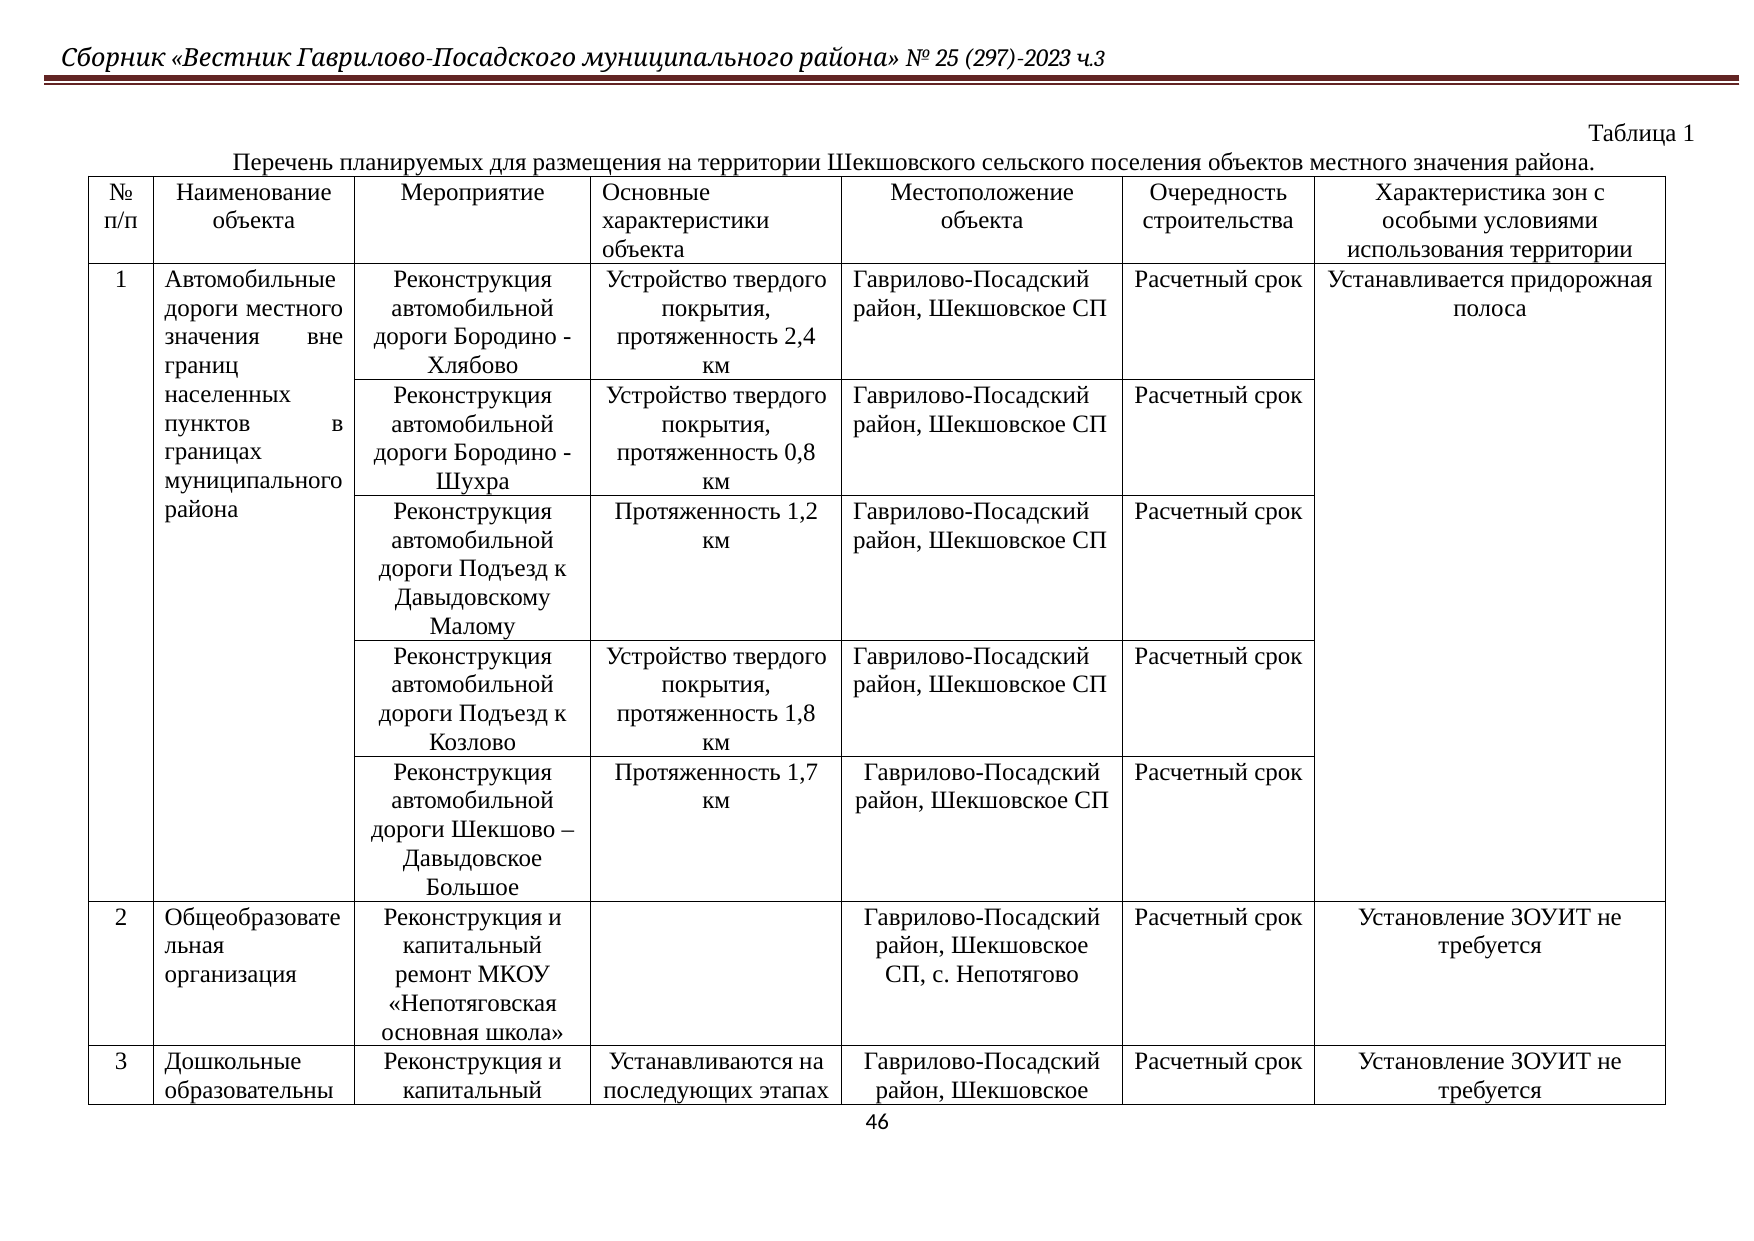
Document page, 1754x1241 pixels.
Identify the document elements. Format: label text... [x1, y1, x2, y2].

table_cell 3 [89, 1046, 153, 1104]
table_header № п/п [89, 177, 153, 263]
table_cell Устройство твердого покрытия, протяженность 2,4 км [591, 264, 841, 379]
table_cell Расчетный срок [1123, 496, 1314, 640]
table_cell Гаврилово-Посадский район, Шекшовское СП, с. Непотягово [842, 902, 1122, 1045]
table_cell Гаврилово-Посадский район, Шекшовское СП [842, 264, 1122, 379]
table_cell Установление ЗОУИТ не требуется [1315, 902, 1665, 1045]
table_header Местоположение объекта [842, 177, 1122, 263]
table_cell Установление ЗОУИТ не требуется [1315, 1046, 1665, 1104]
table_cell Протяженность 1,2 км [591, 496, 841, 640]
table_header Характеристика зон с особыми условиями использования территории [1315, 177, 1665, 263]
table_cell Расчетный срок [1123, 641, 1314, 756]
table_cell Гаврилово-Посадский район, Шекшовское СП [842, 496, 1122, 640]
table_cell Дошкольные образовательные организации [154, 1046, 354, 1104]
table_cell Устройство твердого покрытия, протяженность 0,8 км [591, 380, 841, 495]
table_cell Расчетный срок [1123, 380, 1314, 495]
table_cell Расчетный срок [1123, 264, 1314, 379]
text Таблица 1 [59, 118, 1695, 147]
table_cell Расчетный срок [1123, 1046, 1314, 1104]
table_header Мероприятие [355, 177, 590, 263]
table_cell 2 [89, 902, 153, 1045]
table_header Наименование объекта [154, 177, 354, 263]
table_cell Гаврилово-Посадский район, Шекшовское СП [842, 757, 1122, 901]
table_header Основные характеристики объекта [591, 177, 841, 263]
table_cell Реконструкция автомобильной дороги Шекшово – Давыдовское Большое [355, 757, 590, 901]
table_cell Расчетный срок [1123, 757, 1314, 901]
table_cell Устанавливаются на последующих этапах проектирования [591, 1046, 841, 1104]
table_cell Реконструкция и капитальный ремонт МКОУ «Непотяговская основная школа» [355, 902, 590, 1045]
table_cell Реконструкция автомобильной дороги Подъезд к Давыдовскому Малому [355, 496, 590, 640]
table_cell [591, 902, 841, 1045]
table_cell Устройство твердого покрытия, протяженность 1,8 км [591, 641, 841, 756]
table_cell Общеобразовательная организация [154, 902, 354, 1045]
table_cell Автомобильные дороги местного значения вне границ населенных пунктов в границах муниципального района [154, 264, 354, 901]
table_cell Устанавливается придорожная полоса [1315, 264, 1665, 901]
table_cell 1 [89, 264, 153, 901]
table_cell Реконструкция и капитальный ремонт МКДОУ «Шекшовский детский сад № 8» [355, 1046, 590, 1104]
table_cell Гаврилово-Посадский район, Шекшовское СП [842, 380, 1122, 495]
table_cell Гаврилово-Посадский район, Шекшовское СП [842, 641, 1122, 756]
text Перечень планируемых для размещения на территории Шекшовского сельского поселения объектов местного значения района. [59, 147, 1695, 176]
table_cell Расчетный срок [1123, 902, 1314, 1045]
table_cell Реконструкция автомобильной дороги Бородино - Хлябово [355, 264, 590, 379]
table_cell Реконструкция автомобильной дороги Подъезд к Козлово [355, 641, 590, 756]
table_header Очередность строительства [1123, 177, 1314, 263]
table_cell Протяженность 1,7 км [591, 757, 841, 901]
table_cell Реконструкция автомобильной дороги Бородино - Шухра [355, 380, 590, 495]
table_cell Гаврилово-Посадский район, Шекшовское СП, с. Шекшово, ул. Конец, д.16-а [842, 1046, 1122, 1104]
